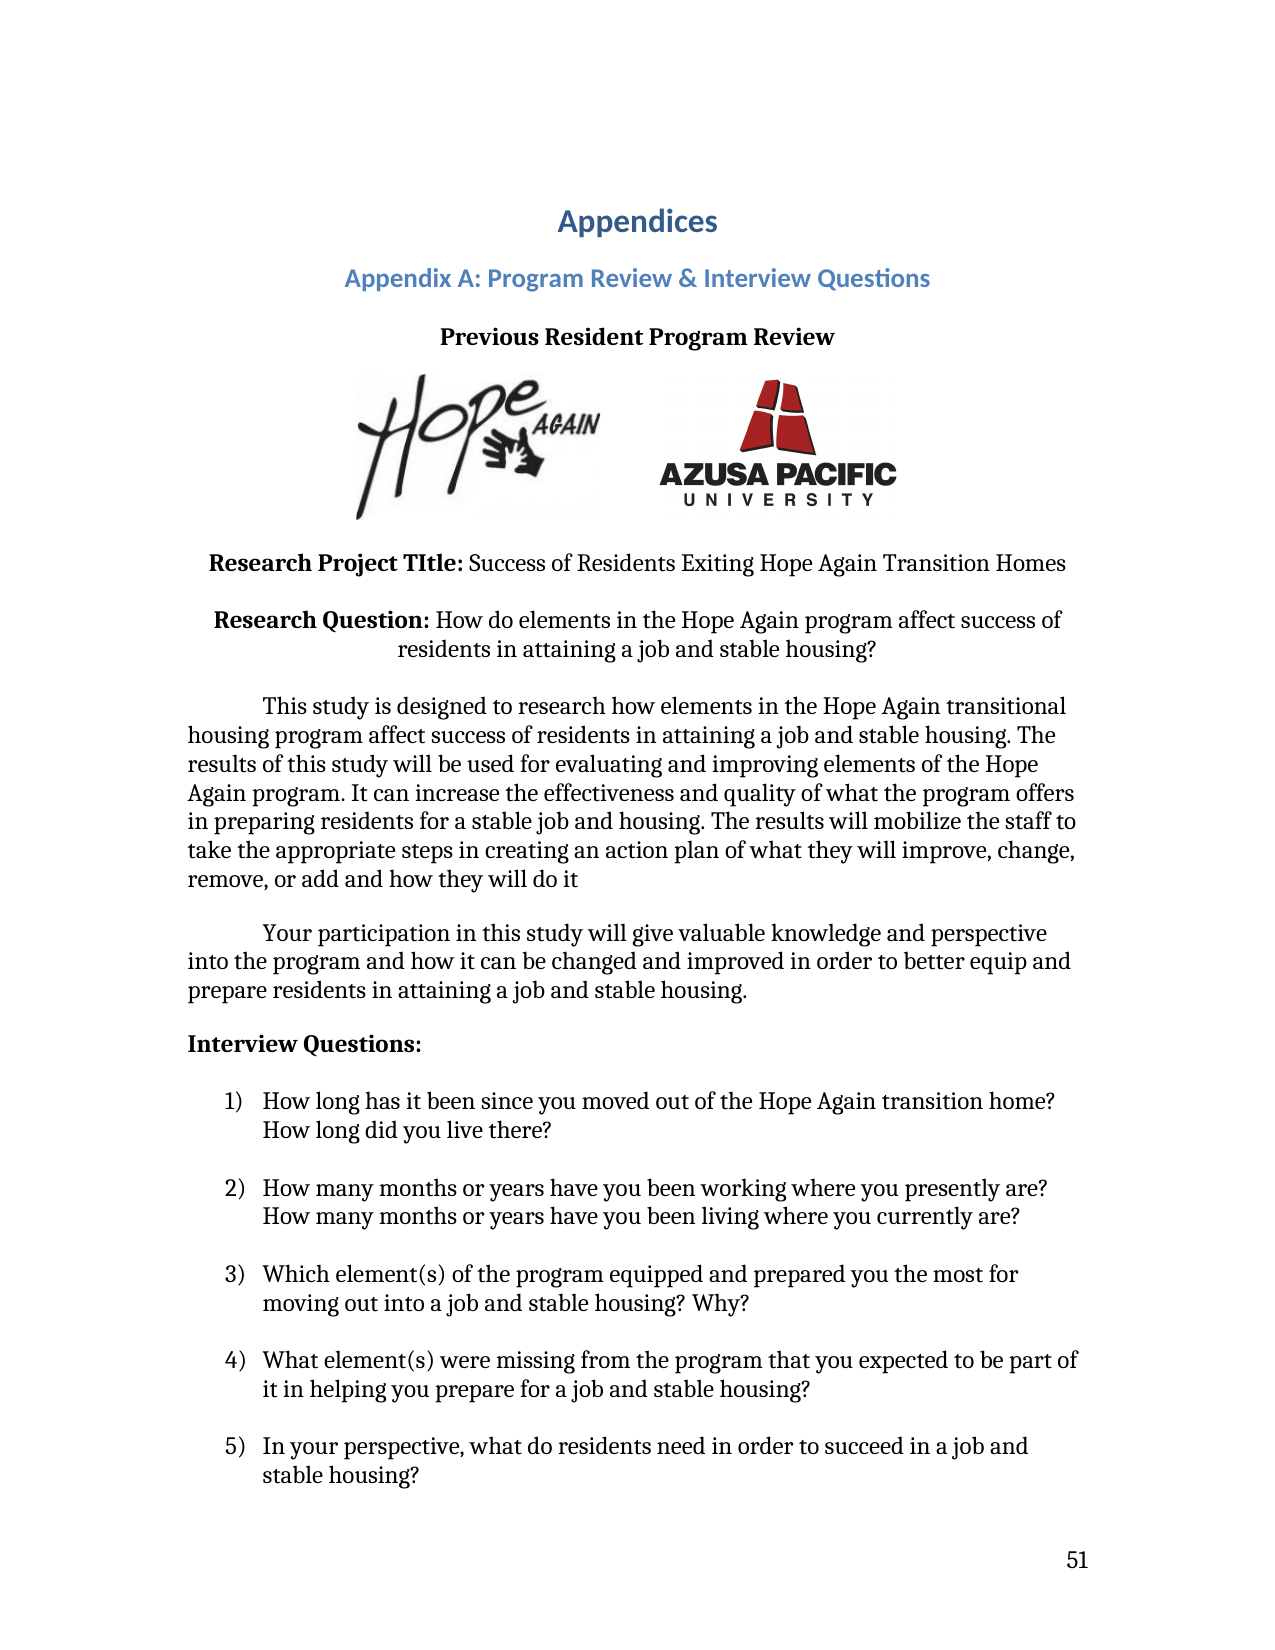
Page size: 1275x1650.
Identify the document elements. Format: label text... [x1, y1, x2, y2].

list How many months or years have you been working where you presently are? How many months or years have you been living where you currently are? [225, 1173, 1087, 1231]
text Interview Questions: [187, 1030, 1087, 1058]
picture [656, 374, 900, 520]
list Which element(s) of the program equipped and prepared you the most for moving out into a job and stable housing? Why? [225, 1260, 1087, 1317]
list What element(s) were missing from the program that you expected to be part of it in helping you prepare for a job and stable housing? [225, 1346, 1087, 1403]
text Research Project TItle: Success of Residents Exiting Hope Again Transition Homes [187, 548, 1087, 577]
list How long has it been since you moved out of the Hope Again transition home? How long did you live there? [225, 1087, 1087, 1145]
subtitle Appendix A: Program Review & Interview Questions [187, 262, 1087, 294]
subtitle Appendices [187, 200, 1087, 241]
text Your participation in this study will give valuable knowledge and perspective into the program and how it can be changed and improved in order to better equip and prepare residents in attaining a job and stable housing. [187, 918, 1087, 1005]
list In your perspective, what do residents need in order to succeed in a job and stable housing? [225, 1432, 1087, 1490]
picture [356, 374, 600, 520]
text Research Question: How do elements in the Hope Again program affect success of residents in attaining a job and stable housing? [187, 606, 1087, 663]
text This study is designed to research how elements in the Hope Again transitional housing program affect success of residents in attaining a job and stable housing. The results of this study will be used for evaluating and improving elements of the Hope Again program. It can increase the effectiveness and quality of what the program offers in preparing residents for a stable job and housing. The results will mobilize the staff to take the appropriate steps in creating an action plan of what they will improve, change, remove, or add and how they will do it [187, 692, 1087, 893]
text Previous Resident Program Review [187, 323, 1087, 352]
